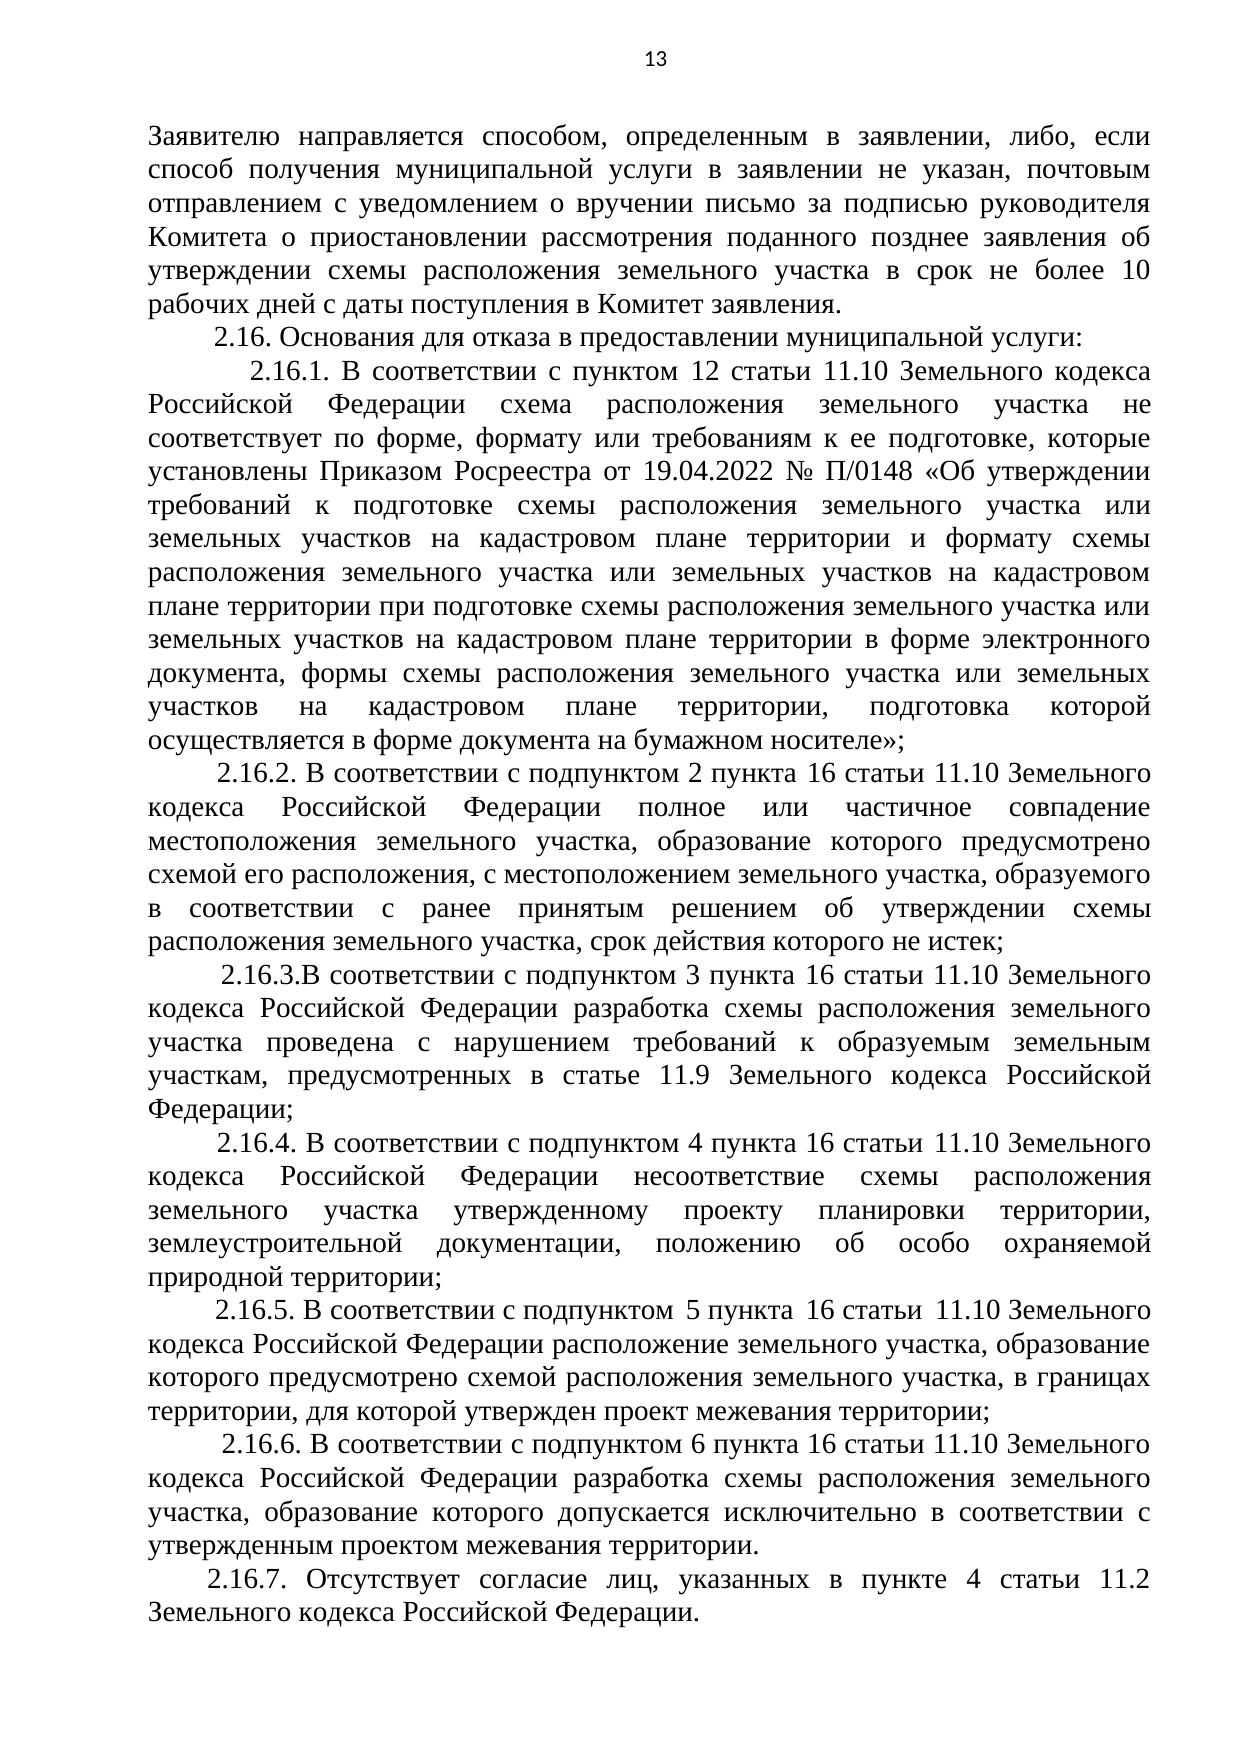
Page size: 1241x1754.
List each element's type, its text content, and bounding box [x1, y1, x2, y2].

list 2.16.2. В соответствии с подпунктом 2 пункта 16 статьи 11.10 Земельного кодекса Российской Федерации полное или частичное совпадение местоположения земельного участка, образование которого предусмотрено схемой его расположения, с местоположением земельного участка, образуемого в соответствии с ранее принятым решением об утверждении схемы расположения земельного участка, срок действия которого не истек; [148, 756, 1151, 957]
list 2.16.6. В соответствии с подпунктом 6 пункта 16 статьи 11.10 Земельного кодекса Российской Федерации разработка схемы расположения земельного участка, образование которого допускается исключительно в соответствии с утвержденным проектом межевания территории. [148, 1427, 1151, 1561]
list 2.16.5. В соответствии с подпунктом 5 пункта 16 статьи 11.10 Земельного кодекса Российской Федерации расположение земельного участка, образование которого предусмотрено схемой расположения земельного участка, в границах территории, для которой утвержден проект межевания территории; [148, 1292, 1151, 1427]
list 2.16.7. Отсутствует согласие лиц, указанных в пункте 4 статьи 11.2 Земельного кодекса Российской Федерации. [148, 1561, 1151, 1628]
list 2.16.3.В соответствии с подпунктом 3 пункта 16 статьи 11.10 Земельного кодекса Российской Федерации разработка схемы расположения земельного участка проведена с нарушением требований к образуемым земельным участкам, предусмотренных в статье 11.9 Земельного кодекса Российской Федерации; [148, 957, 1151, 1124]
text 2.16. Основания для отказа в предоставлении муниципальной услуги: [111, 319, 1152, 353]
list 2.16.4. В соответствии с подпунктом 4 пункта 16 статьи 11.10 Земельного кодекса Российской Федерации несоответствие схемы расположения земельного участка утвержденному проекту планировки территории, землеустроительной документации, положению об особо охраняемой природной территории; [148, 1125, 1151, 1292]
text 2.16.1. В соответствии с пунктом 12 статьи 11.10 Земельного кодекса Российской Федерации схема расположения земельного участка не соответствует по форме, формату или требованиям к ее подготовке, которые установлены Приказом Росреестра от 19.04.2022 № П/0148 «Об утверждении требований к подготовке схемы расположения земельного участка или земельных участков на кадастровом плане территории и формату схемы расположения земельного участка или земельных участков на кадастровом плане территории при подготовке схемы расположения земельного участка или земельных участков на кадастровом плане территории в форме электронного документа, формы схемы расположения земельного участка или земельных участков на кадастровом плане территории, подготовка которой осуществляется в форме документа на бумажном носителе»; [148, 353, 1151, 755]
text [148, 118, 1152, 319]
